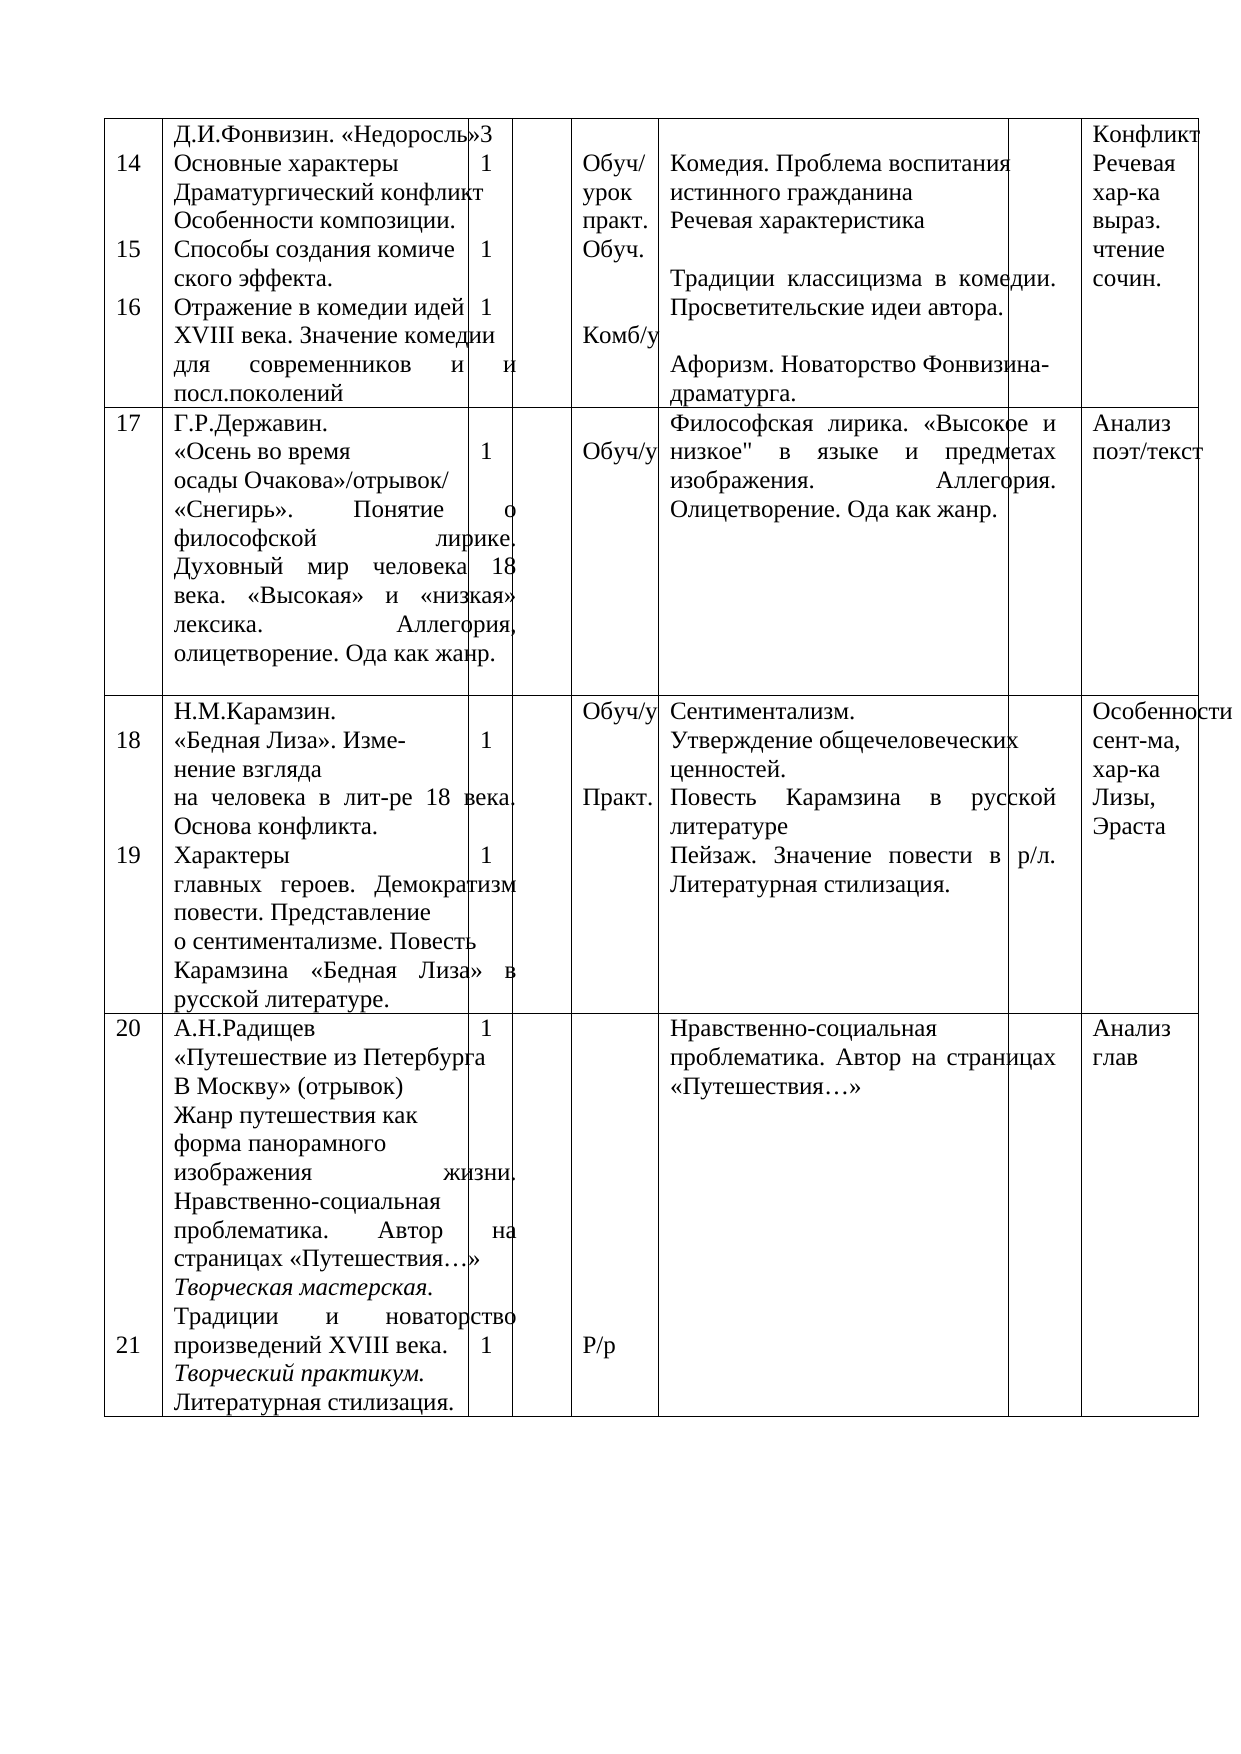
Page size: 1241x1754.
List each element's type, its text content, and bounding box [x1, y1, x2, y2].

table_cell Анализ глав [1082, 1014, 1198, 1416]
table_cell [1009, 1014, 1081, 1416]
table_cell [1009, 119, 1081, 407]
table_cell [513, 119, 571, 407]
table_cell Комедия. Проблема воспитания истинного гражданина Речевая характеристика Традиции классицизма в комедии. Просветительские идеи автора. Афоризм. Новаторство Фонвизина- драматурга. [659, 119, 1008, 407]
table_cell 1 [469, 408, 512, 695]
table_cell 3 1 1 1 [469, 119, 512, 407]
table_cell 14 15 16 [105, 119, 162, 407]
table_cell Г.Р.Державин. «Осень во время осады Очакова»/отрывок/ «Снегирь». Понятие о философской лирике. Духовный мир человека 18 века. «Высокая» и «низкая» лексика. Аллегория, олицетворение. Ода как жанр. [163, 408, 468, 695]
table_cell [1009, 408, 1081, 695]
table_cell Сентиментализм. Утверждение общечеловеческих ценностей. Повесть Карамзина в русской литературе Пейзаж. Значение повести в р/л. Литературная стилизация. [659, 696, 1008, 1012]
table_cell 18 19 [105, 696, 162, 1012]
table_cell Особенности сент-ма, хар-ка Лизы, Эраста [1082, 696, 1198, 1012]
table_cell Обуч/у [572, 408, 658, 695]
table_cell Н.М.Карамзин. «Бедная Лиза». Изме- нение взгляда на человека в лит-ре 18 века. Основа конфликта. Характеры главных героев. Демократизм повести. Представление о сентиментализме. Повесть Карамзина «Бедная Лиза» в русской литературе. [163, 696, 468, 1012]
table_cell Обуч/ урок практ. Обуч. Комб/у [572, 119, 658, 407]
table_cell Д.И.Фонвизин. «Недоросль» Основные характеры Драматургический конфликт Особенности композиции. Способы создания комиче ского эффекта. Отражение в комедии идей ХVIII века. Значение комедии для современников и и посл.поколений [163, 119, 468, 407]
table_cell 20 21 [105, 1014, 162, 1416]
table_cell Философская лирика. «Высокое и низкое" в языке и предметах изображения. Аллегория. Олицетворение. Ода как жанр. [659, 408, 1008, 695]
table_cell Конфликт Речевая хар-ка выраз. чтение сочин. [1082, 119, 1198, 407]
table_cell 1 1 [469, 696, 512, 1012]
table_cell 17 [105, 408, 162, 695]
table_cell Анализ поэт/текст [1082, 408, 1198, 695]
table_cell [513, 1014, 571, 1416]
table_cell [513, 696, 571, 1012]
table_cell Р/р [572, 1014, 658, 1416]
table_cell [513, 408, 571, 695]
table_cell [1009, 696, 1081, 1012]
table_cell 1 1 [469, 1014, 512, 1416]
table_cell Нравственно-социальная проблематика. Автор на страницах «Путешествия…» [659, 1014, 1008, 1416]
table_cell Обуч/у Практ. [572, 696, 658, 1012]
table_cell А.Н.Радищев «Путешествие из Петербурга В Москву» (отрывок) Жанр путешествия как форма панорамного изображения жизни. Нравственно-социальная проблематика. Автор на страницах «Путешествия…» Творческая мастерская. Традиции и новаторство произведений ХVIII века. Творческий практикум. Литературная стилизация. [163, 1014, 468, 1416]
